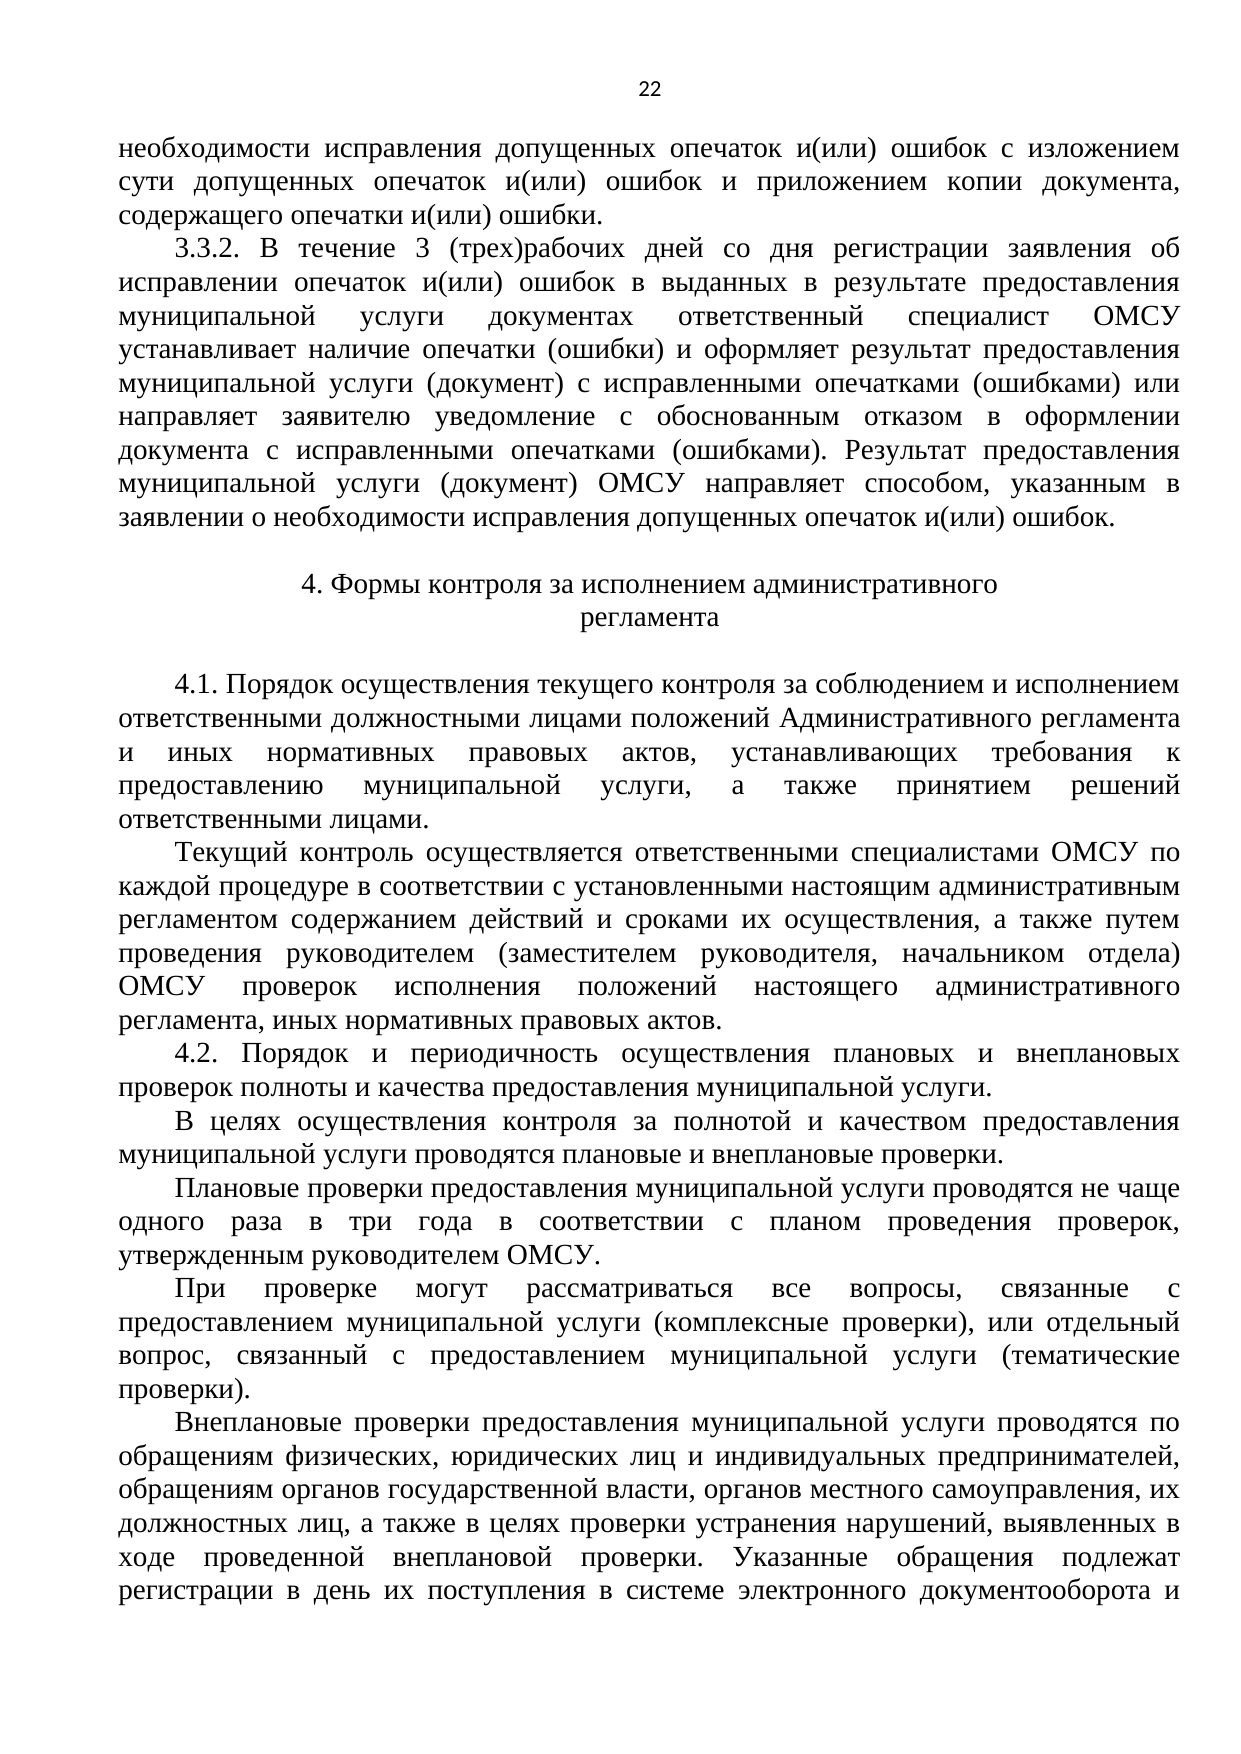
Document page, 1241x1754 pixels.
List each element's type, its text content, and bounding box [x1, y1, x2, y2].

text В целях осуществления контроля за полнотой и качеством предоставления муниципальной услуги проводятся плановые и внеплановые проверки. [118, 1103, 1181, 1170]
text Плановые проверки предоставления муниципальной услуги проводятся не чаще одного раза в три года в соответствии с планом проведения проверок, утвержденным руководителем ОМСУ. [118, 1170, 1181, 1270]
text 3.3.2. В течение 3 (трех)рабочих дней со дня регистрации заявления об исправлении опечаток и(или) ошибок в выданных в результате предоставления муниципальной услуги документах ответственный специалист ОМСУ устанавливает наличие опечатки (ошибки) и оформляет результат предоставления муниципальной услуги (документ) с исправленными опечатками (ошибками) или направляет заявителю уведомление с обоснованным отказом в оформлении документа с исправленными опечатками (ошибками). Результат предоставления муниципальной услуги (документ) ОМСУ направляет способом, указанным в заявлении о необходимости исправления допущенных опечаток и(или) ошибок. [118, 231, 1181, 532]
text При проверке могут рассматриваться все вопросы, связанные с предоставлением муниципальной услуги (комплексные проверки), или отдельный вопрос, связанный с предоставлением муниципальной услуги (тематические проверки). [118, 1270, 1181, 1404]
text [118, 1404, 1181, 1606]
text 4.2. Порядок и периодичность осуществления плановых и внеплановых проверок полноты и качества предоставления муниципальной услуги. [118, 1036, 1181, 1103]
text Текущий контроль осуществляется ответственными специалистами ОМСУ по каждой процедуре в соответствии с установленными настоящим административным регламентом содержанием действий и сроками их осуществления, а также путем проведения руководителем (заместителем руководителя, начальником отдела) ОМСУ проверок исполнения положений настоящего административного регламента, иных нормативных правовых актов. [118, 834, 1181, 1036]
text 4. Формы контроля за исполнением административного [118, 566, 1181, 599]
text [118, 130, 1181, 231]
text 4.1. Порядок осуществления текущего контроля за соблюдением и исполнением ответственными должностными лицами положений Административного регламента и иных нормативных правовых актов, устанавливающих требования к предоставлению муниципальной услуги, а также принятием решений ответственными лицами. [118, 667, 1181, 834]
text регламента [118, 599, 1181, 633]
